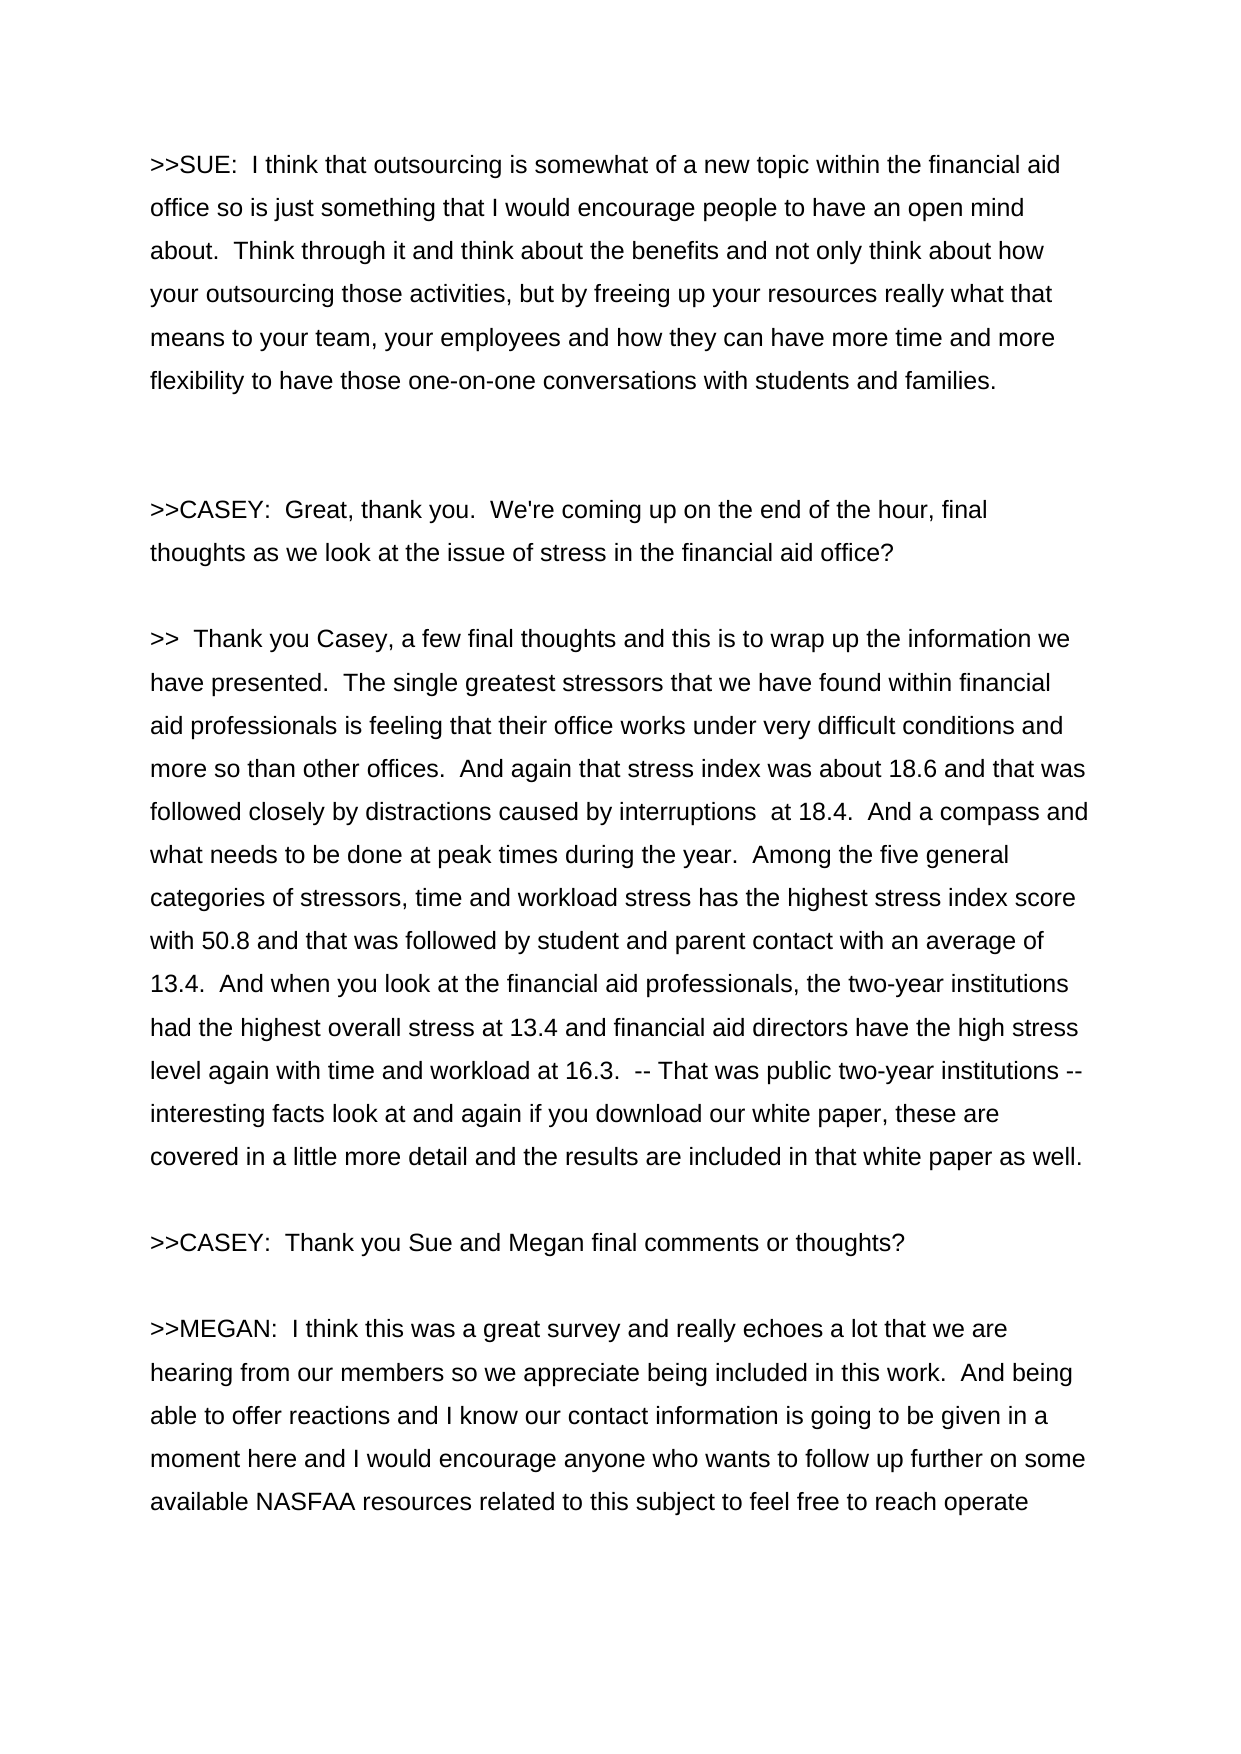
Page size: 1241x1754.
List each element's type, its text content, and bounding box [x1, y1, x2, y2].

text >> Thank you Casey, a few final thoughts and this is to wrap up the information we have presented. The single greatest stressors that we have found within financial aid professionals is feeling that their office works under very difficult conditions and more so than other offices. And again that stress index was about 18.6 and that was followed closely by distractions caused by interruptions at 18.4. And a compass and what needs to be done at peak times during the year. Among the five general categories of stressors, time and workload stress has the highest stress index score with 50.8 and that was followed by student and parent contact with an average of 13.4. And when you look at the financial aid professionals, the two-year institutions had the highest overall stress at 13.4 and financial aid directors have the high stress level again with time and workload at 16.3. -- That was public two-year institutions -- interesting facts look at and again if you download our white paper, these are covered in a little more detail and the results are included in that white paper as well. [150, 624, 1090, 1171]
text >>CASEY: Great, thank you. We're coming up on the end of the hour, final thoughts as we look at the issue of stress in the financial aid office? [150, 495, 1090, 567]
text >>MEGAN: I think this was a great survey and really echoes a lot that we are hearing from our members so we appreciate being included in this work. And being able to offer reactions and I know our contact information is going to be given in a moment here and I would encourage anyone who wants to follow up further on some available NASFAA resources related to this subject to feel free to reach operate [150, 1314, 1090, 1516]
text >>CASEY: Thank you Sue and Megan final comments or thoughts? [150, 1228, 1090, 1257]
text >>SUE: I think that outsourcing is somewhat of a new topic within the financial aid office so is just something that I would encourage people to have an open mind about. Think through it and think about the benefits and not only think about how your outsourcing those activities, but by freeing up your resources really what that means to your team, your employees and how they can have more time and more flexibility to have those one-on-one conversations with students and families. [150, 150, 1090, 394]
